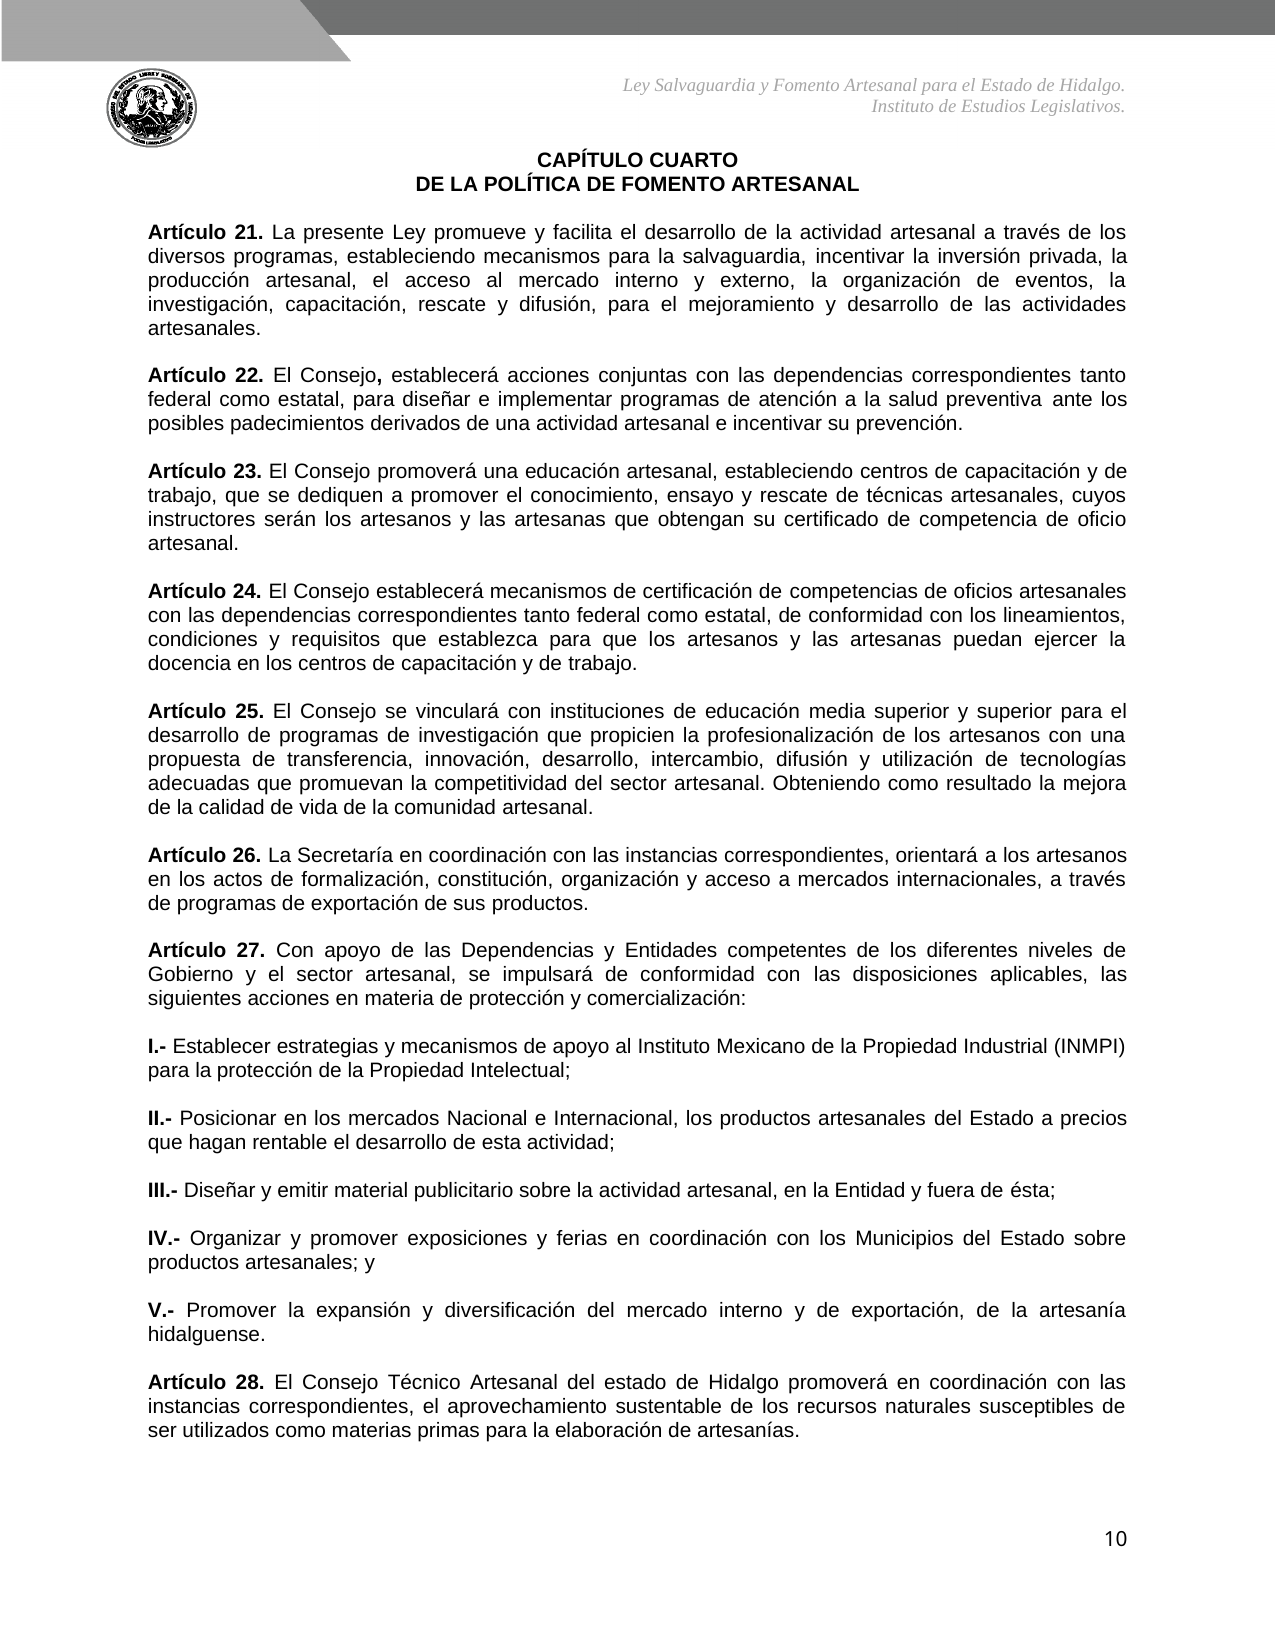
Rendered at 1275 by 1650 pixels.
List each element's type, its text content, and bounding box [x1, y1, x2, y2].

text DE LA POLÍTICA DE FOMENTO ARTESANAL [148, 172, 1127, 196]
text Artículo 24. El Consejo establecerá mecanismos de certificación de competencias de oficios artesanales con las dependencias correspondientes tanto federal como estatal, de conformidad con los lineamientos, condiciones y requisitos que establezca para que los artesanos y las artesanas puedan ejercer la docencia en los centros de capacitación y de trabajo. [148, 579, 1127, 675]
text Artículo 21. La presente Ley promueve y facilita el desarrollo de la actividad artesanal a través de los diversos programas, estableciendo mecanismos para la salvaguardia, incentivar la inversión privada, la producción artesanal, el acceso al mercado interno y externo, la organización de eventos, la investigación, capacitación, rescate y difusión, para el mejoramiento y desarrollo de las actividades artesanales. [148, 219, 1127, 339]
text Artículo 28. El Consejo Técnico Artesanal del estado de Hidalgo promoverá en coordinación con las instancias correspondientes, el aprovechamiento sustentable de los recursos naturales susceptibles de ser utilizados como materias primas para la elaboración de artesanías. [148, 1369, 1127, 1441]
list IV.- Organizar y promover exposiciones y ferias en coordinación con los Municipios del Estado sobre productos artesanales; y [148, 1226, 1127, 1274]
list I.- Establecer estrategias y mecanismos de apoyo al Instituto Mexicano de la Propiedad Industrial (INMPI) para la protección de la Propiedad Intelectual; [148, 1034, 1127, 1082]
text CAPÍTULO CUARTO [148, 148, 1127, 172]
list III.- Diseñar y emitir material publicitario sobre la actividad artesanal, en la Entidad y fuera de ésta; [148, 1178, 1127, 1202]
text Artículo 25. El Consejo se vinculará con instituciones de educación media superior y superior para el desarrollo de programas de investigación que propicien la profesionalización de los artesanos con una propuesta de transferencia, innovación, desarrollo, intercambio, difusión y utilización de tecnologías adecuadas que promuevan la competitividad del sector artesanal. Obteniendo como resultado la mejora de la calidad de vida de la comunidad artesanal. [148, 699, 1127, 818]
text Artículo 26. La Secretaría en coordinación con las instancias correspondientes, orientará a los artesanos en los actos de formalización, constitución, organización y acceso a mercados internacionales, a través de programas de exportación de sus productos. [148, 842, 1127, 914]
list V.- Promover la expansión y diversificación del mercado interno y de exportación, de la artesanía hidalguense. [148, 1298, 1127, 1346]
text Artículo 23. El Consejo promoverá una educación artesanal, estableciendo centros de capacitación y de trabajo, que se dediquen a promover el conocimiento, ensayo y rescate de técnicas artesanales, cuyos instructores serán los artesanos y las artesanas que obtengan su certificado de competencia de oficio artesanal. [148, 459, 1127, 555]
text Artículo 27. Con apoyo de las Dependencias y Entidades competentes de los diferentes niveles de Gobierno y el sector artesanal, se impulsará de conformidad con las disposiciones aplicables, las siguientes acciones en materia de protección y comercialización: [148, 938, 1127, 1010]
list II.- Posicionar en los mercados Nacional e Internacional, los productos artesanales del Estado a precios que hagan rentable el desarrollo de esta actividad; [148, 1106, 1127, 1154]
picture [1, 0, 1275, 149]
text Artículo 22. El Consejo, establecerá acciones conjuntas con las dependencias correspondientes tanto federal como estatal, para diseñar e implementar programas de atención a la salud preventiva ante los posibles padecimientos derivados de una actividad artesanal e incentivar su prevención. [148, 363, 1127, 435]
